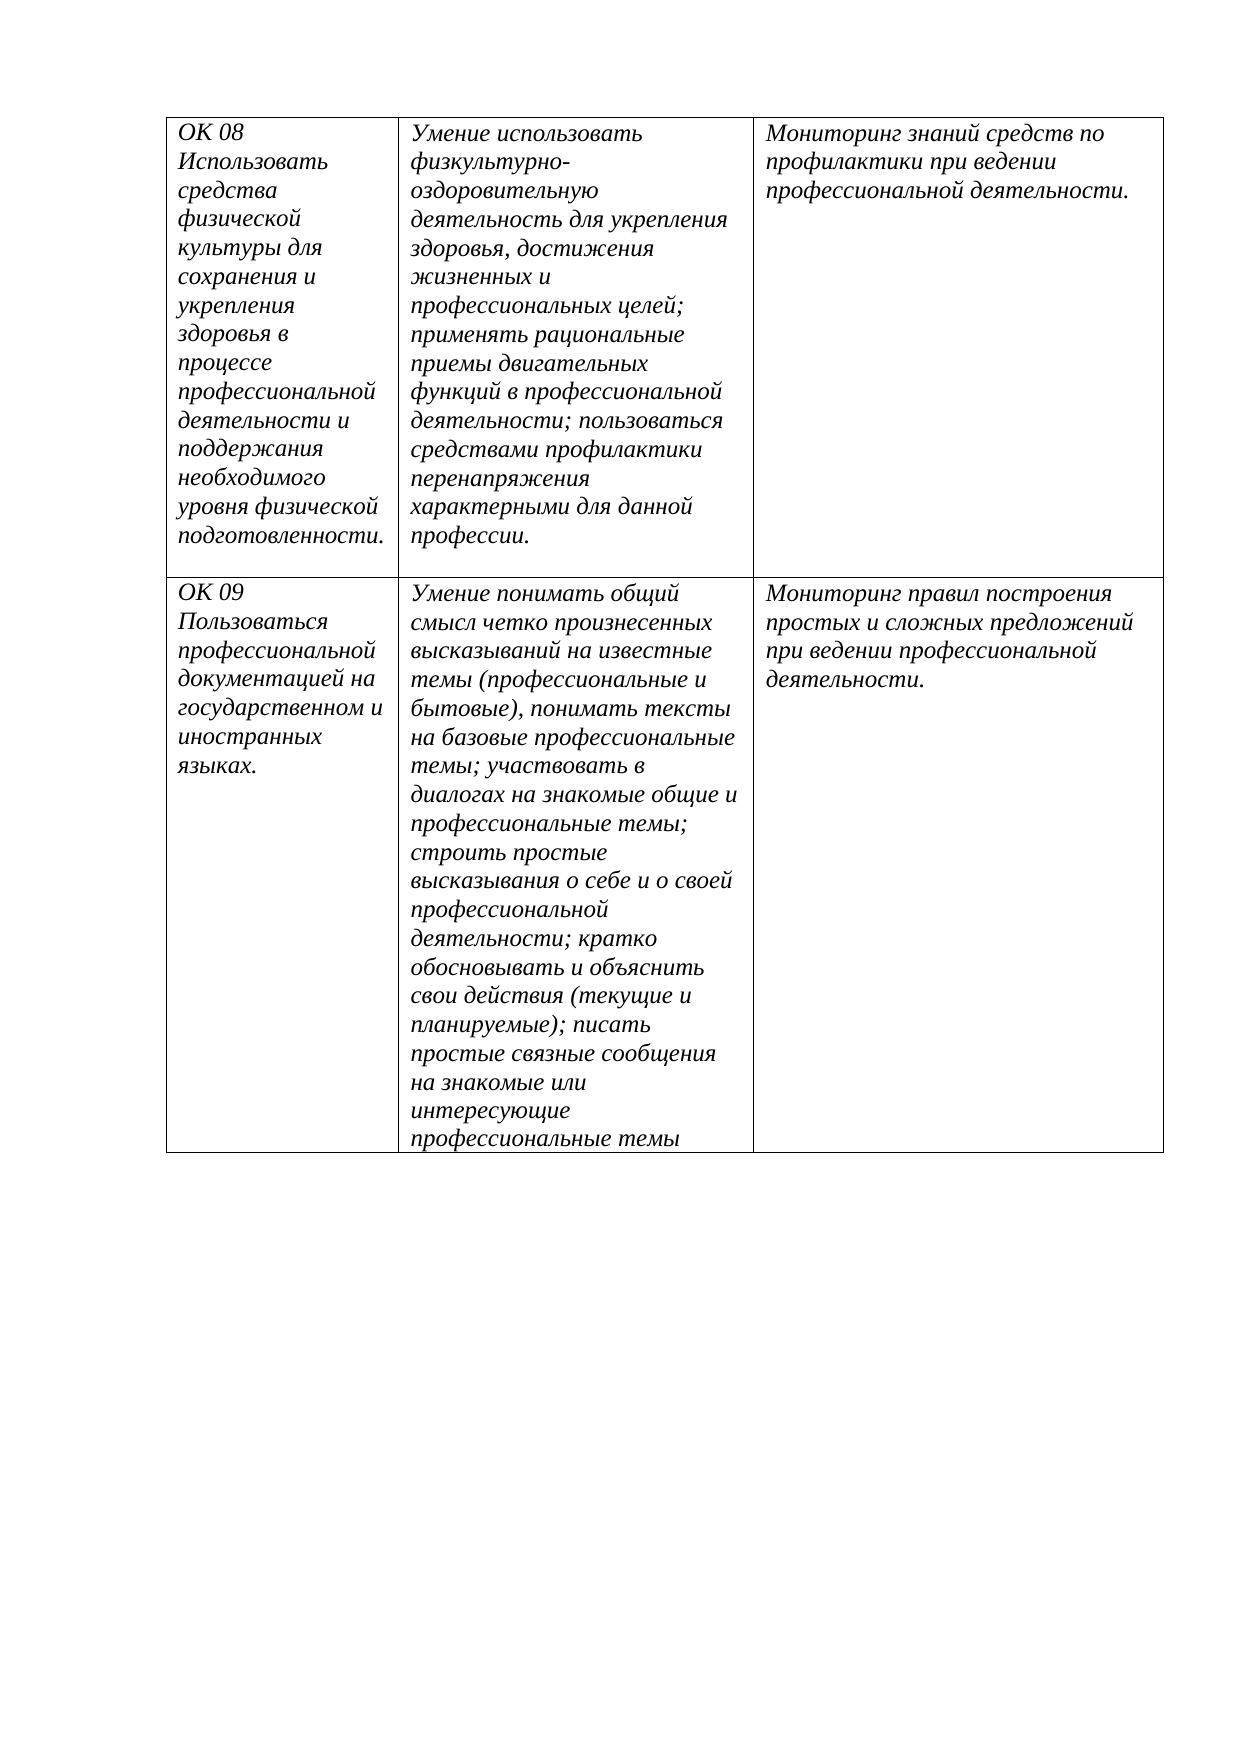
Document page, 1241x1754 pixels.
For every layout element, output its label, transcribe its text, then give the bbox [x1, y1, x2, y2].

table_cell ОК 09 Пользоваться профессиональной документацией на государственном и иностранных языках. [167, 578, 398, 1152]
table_cell Мониторинг правил построения простых и сложных предложений при ведении профессиональной деятельности. [754, 578, 1163, 1152]
table_header Мониторинг знаний средств по профилактики при ведении профессиональной деятельности. [754, 118, 1163, 577]
table_header Умение использовать физкультурно- оздоровительную деятельность для укрепления здоровья, достижения жизненных и профессиональных целей; применять рациональные приемы двигательных функций в профессиональной деятельности; пользоваться средствами профилактики перенапряжения характерными для данной профессии. [399, 118, 753, 577]
table_cell Умение понимать общий смысл четко произнесенных высказываний на известные темы (профессиональные и бытовые), понимать тексты на базовые профессиональные темы; участвовать в диалогах на знакомые общие и профессиональные темы; строить простые высказывания о себе и о своей профессиональной деятельности; кратко обосновывать и объяснить свои действия (текущие и планируемые); писать простые связные сообщения на знакомые или интересующие профессиональные темы [399, 578, 753, 1152]
table_header ОК 08 Использовать средства физической культуры для сохранения и укрепления здоровья в процессе профессиональной деятельности и поддержания необходимого уровня физической подготовленности. [167, 118, 398, 577]
